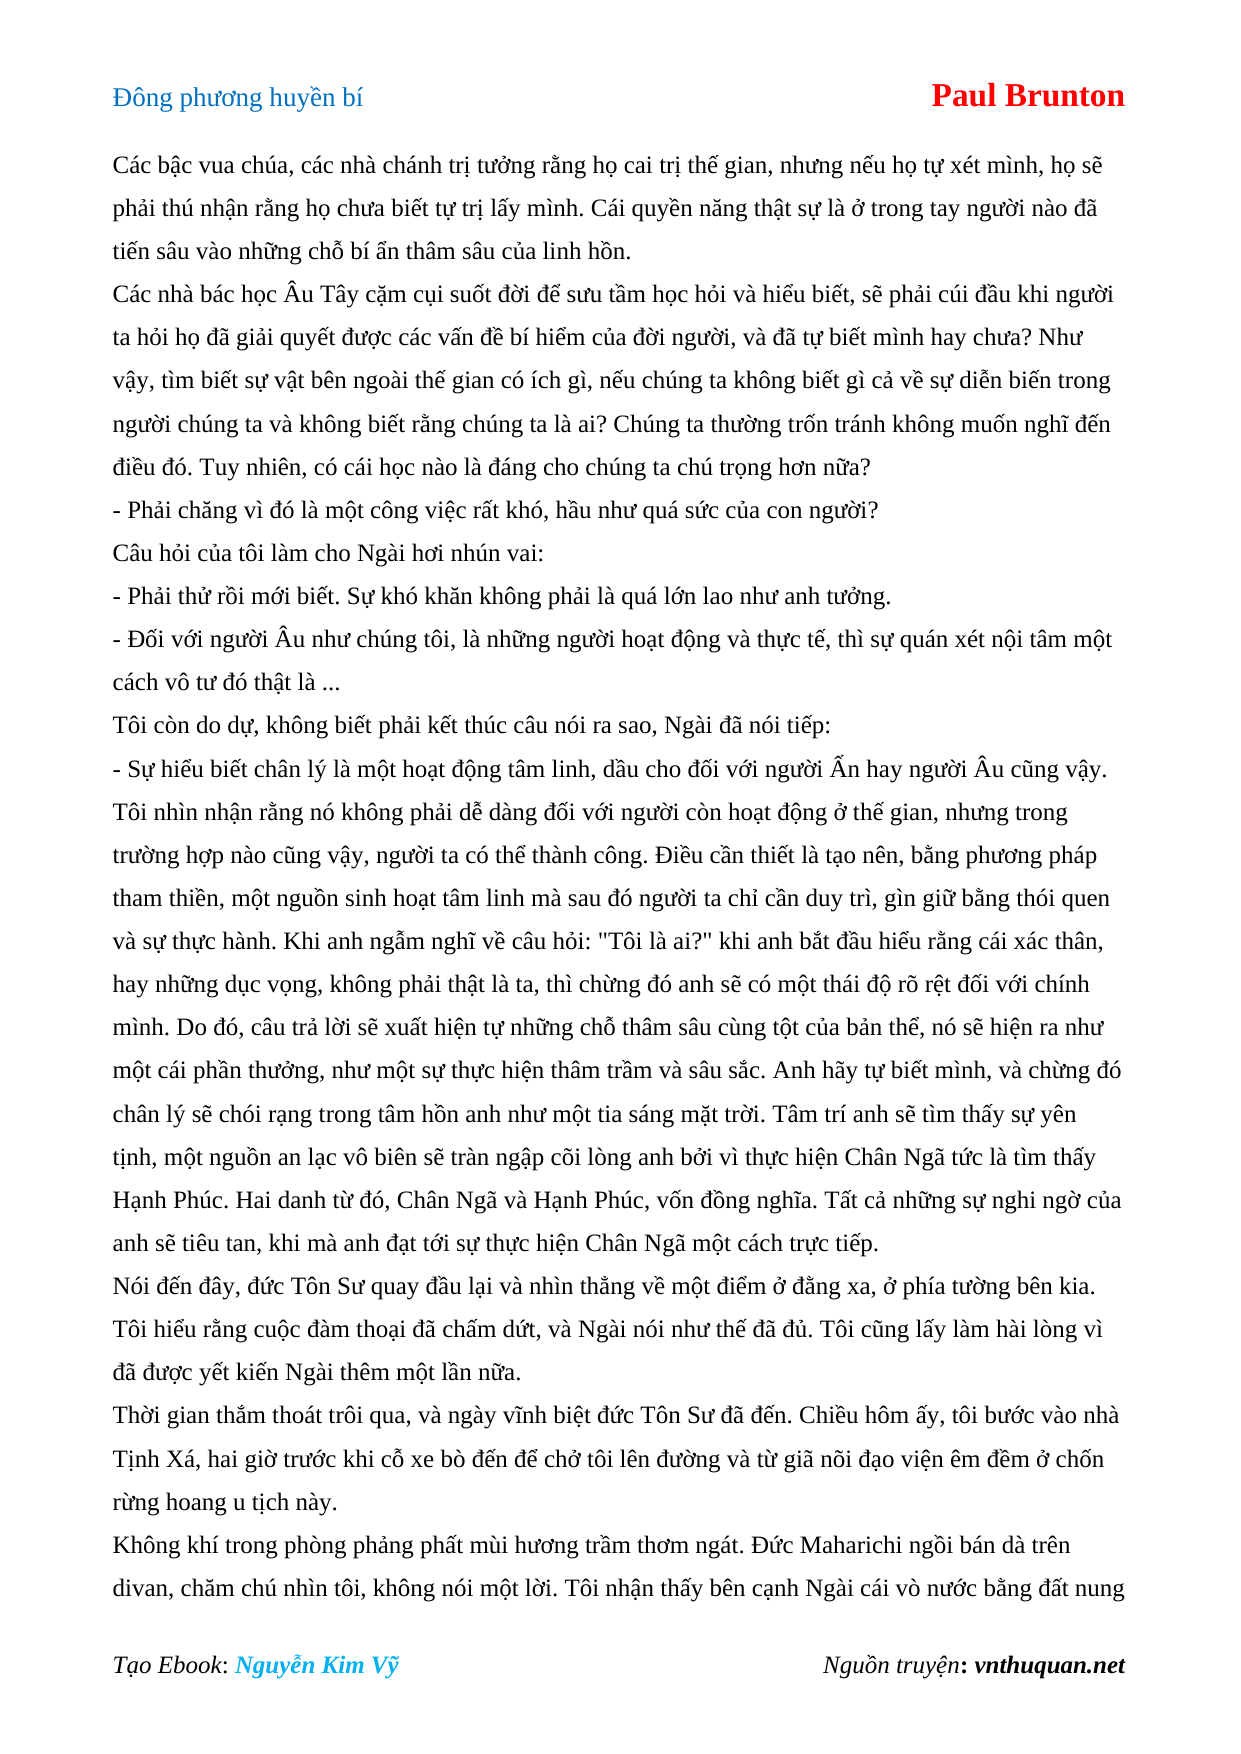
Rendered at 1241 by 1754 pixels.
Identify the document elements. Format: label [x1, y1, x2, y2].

text [112, 150, 1128, 1602]
